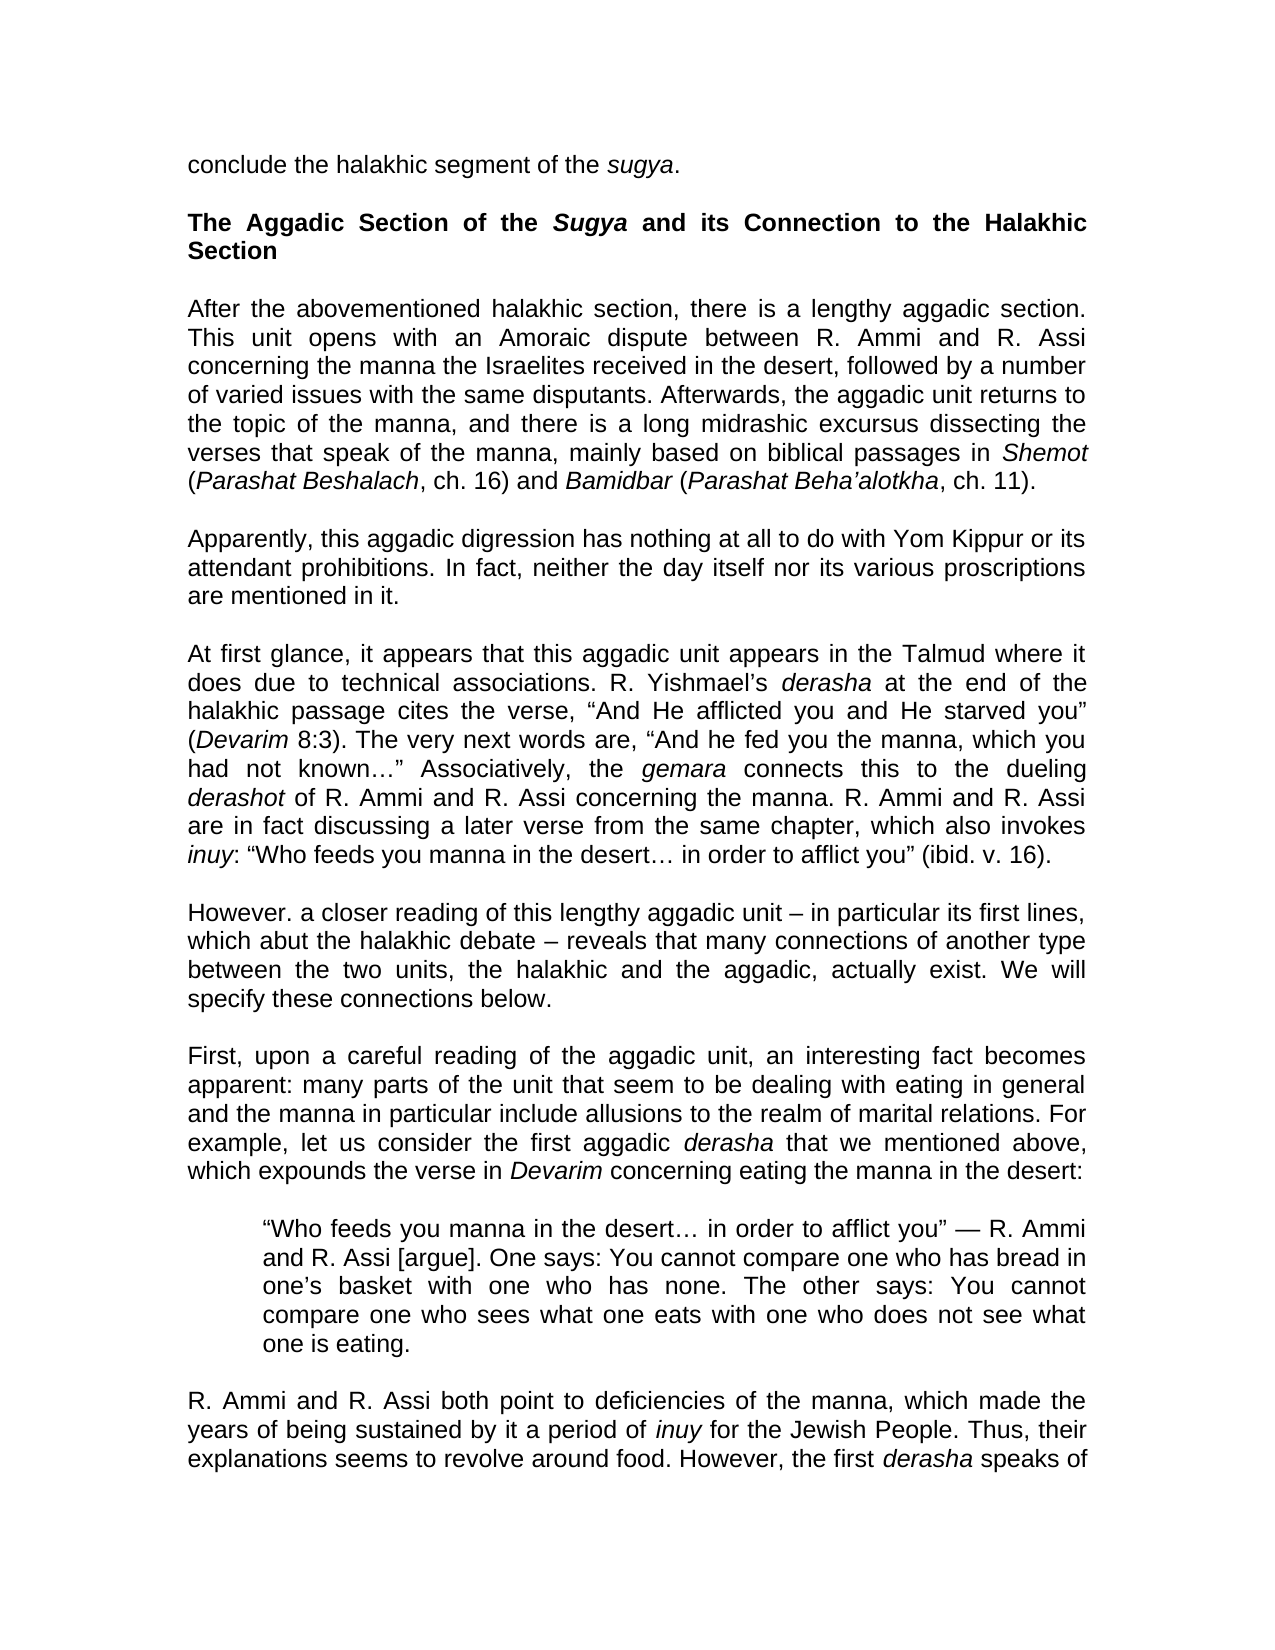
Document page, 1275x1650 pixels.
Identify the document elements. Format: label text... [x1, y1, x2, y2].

text “Who feeds you manna in the desert… in order to afflict you” — R. Ammi and R. Assi [argue]. One says: You cannot compare one who has bread in one’s basket with one who has none. The other says: You cannot compare one who sees what one eats with one who does not see what one is eating. [262, 1214, 1088, 1357]
text The Aggadic Section of the Sugya and its Connection to the Halakhic Section [187, 207, 1088, 265]
text After the abovementioned halakhic section, there is a lengthy aggadic section. This unit opens with an Amoraic dispute between R. Ammi and R. Assi concerning the manna the Israelites received in the desert, followed by a number of varied issues with the same disputants. Afterwards, the aggadic unit returns to the topic of the manna, and there is a long midrashic excursus dissecting the verses that speak of the manna, mainly based on biblical passages in Shemot (Parashat Beshalach, ch. 16) and Bamidbar (Parashat Beha’alotkha, ch. 11). [187, 294, 1088, 495]
text At first glance, it appears that this aggadic unit appears in the Talmud where it does due to technical associations. R. Yishmael’s derasha at the end of the halakhic passage cites the verse, “And He afflicted you and He starved you” (Devarim 8:3). The very next words are, “And he fed you the manna, which you had not known…” Associatively, the gemara connects this to the dueling derashot of R. Ammi and R. Assi concerning the manna. R. Ammi and R. Assi are in fact discussing a later verse from the same chapter, which also invokes inuy: “Who feeds you manna in the desert… in order to afflict you” (ibid. v. 16). [187, 639, 1088, 869]
text Apparently, this aggadic digression has nothing at all to do with Yom Kippur or its attendant prohibitions. In fact, neither the day itself nor its various proscriptions are mentioned in it. [187, 524, 1088, 610]
text First, upon a careful reading of the aggadic unit, an interesting fact becomes apparent: many parts of the unit that seem to be dealing with eating in general and the manna in particular include allusions to the realm of marital relations. For example, let us consider the first aggadic derasha that we mentioned above, which expounds the verse in Devarim concerning eating the manna in the desert: [187, 1041, 1088, 1185]
text However. a closer reading of this lengthy aggadic unit – in particular its first lines, which abut the halakhic debate – reveals that many connections of another type between the two units, the halakhic and the aggadic, actually exist. We will specify these connections below. [187, 897, 1088, 1012]
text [187, 1386, 1088, 1472]
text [187, 150, 1088, 179]
